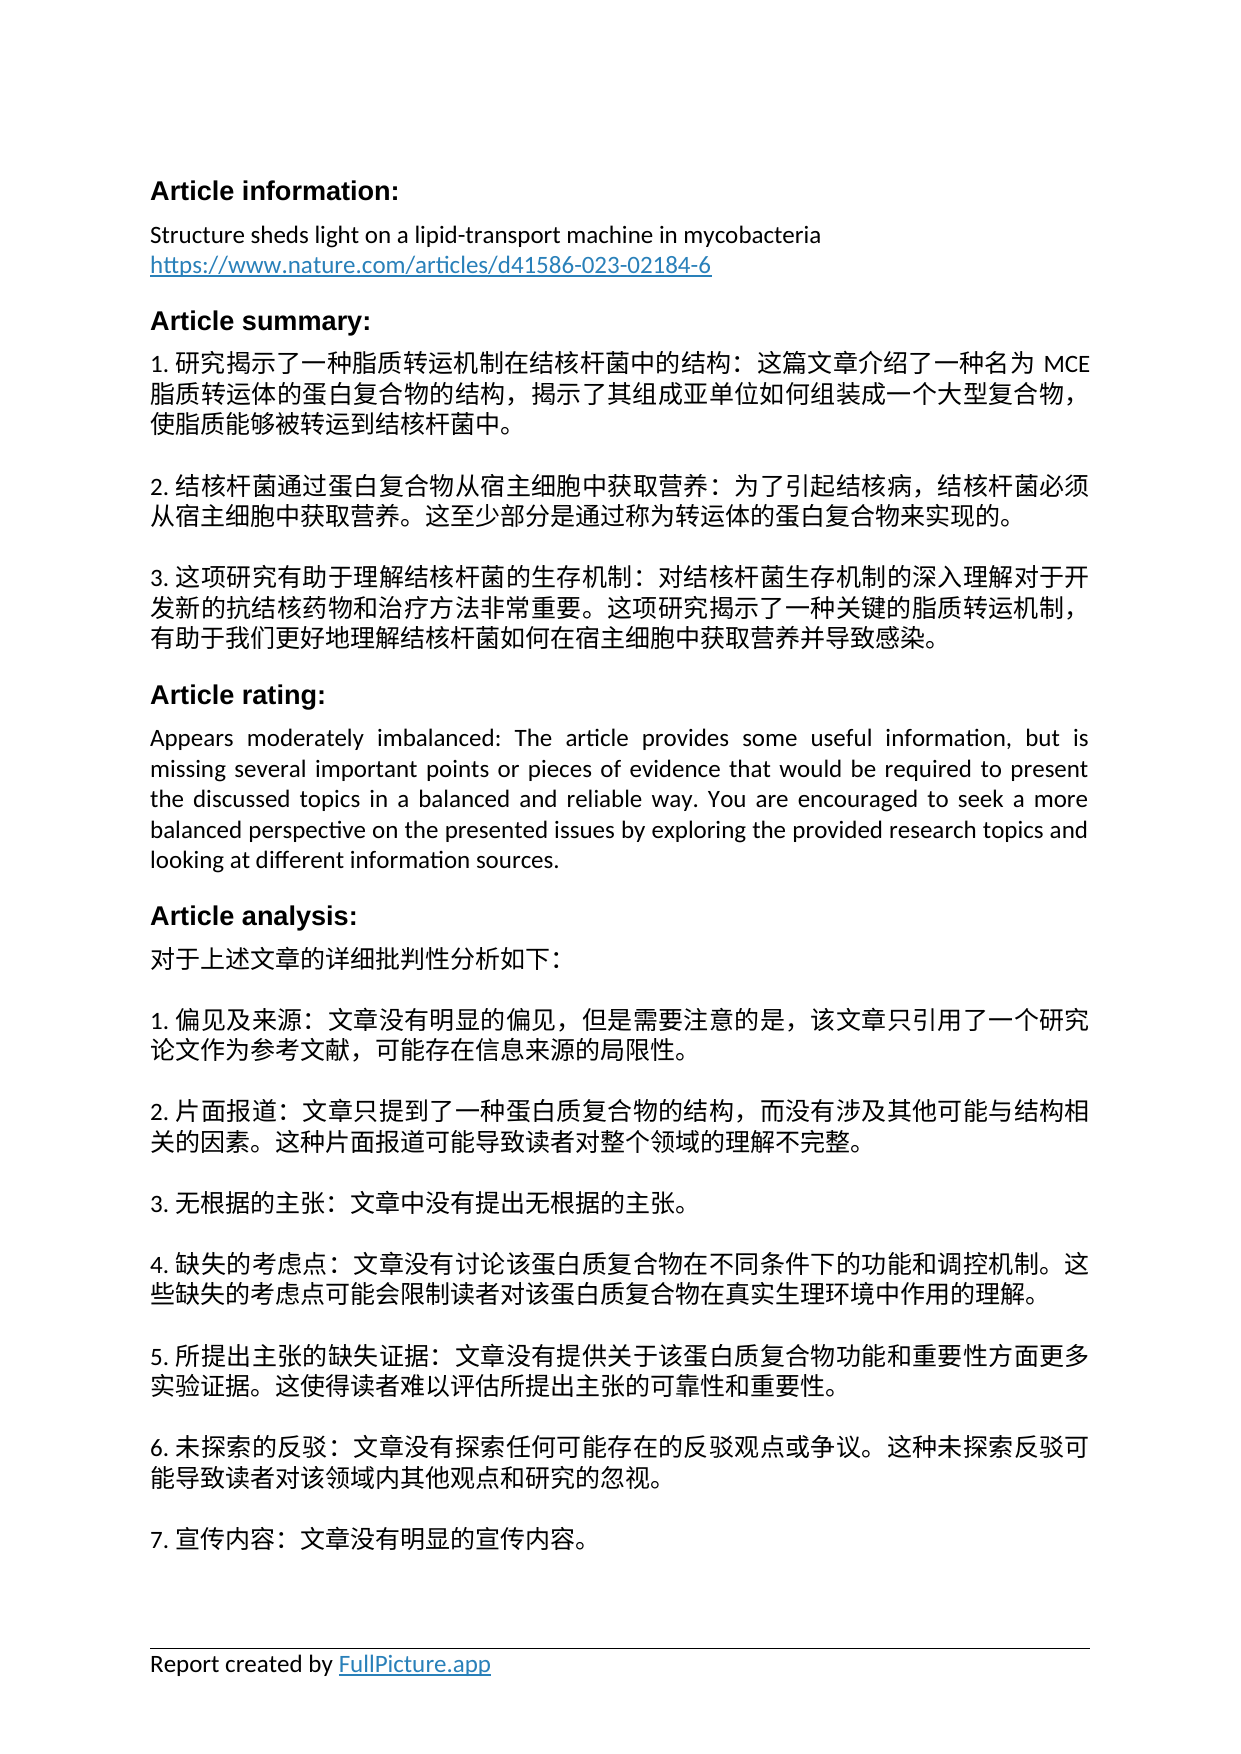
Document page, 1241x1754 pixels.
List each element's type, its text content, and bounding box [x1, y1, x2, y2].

text 2. 片面报道：文章只提到了一种蛋白质复合物的结构，而没有涉及其他可能与结构相关的因素。这种片面报道可能导致读者对整个领域的理解不完整。 [150, 1096, 1090, 1157]
subtitle Article information: [150, 175, 1090, 206]
text 5. 所提出主张的缺失证据：文章没有提供关于该蛋白质复合物功能和重要性方面更多实验证据。这使得读者难以评估所提出主张的可靠性和重要性。 [150, 1341, 1090, 1402]
text 4. 缺失的考虑点：文章没有讨论该蛋白质复合物在不同条件下的功能和调控机制。这些缺失的考虑点可能会限制读者对该蛋白质复合物在真实生理环境中作用的理解。 [150, 1249, 1090, 1310]
subtitle Article rating: [150, 679, 1090, 710]
text 3. 无根据的主张：文章中没有提出无根据的主张。 [150, 1188, 1090, 1218]
text 对于上述文章的详细批判性分析如下： [150, 944, 1090, 974]
text Appears moderately imbalanced: The article provides some useful information, but is missing several important points or pieces of evidence that would be required to present the discussed topics in a balanced and reliable way. You are encouraged to seek a more balanced perspective on the presented issues by exploring the provided research topics and looking at different information sources. [150, 722, 1090, 875]
text 1. 偏见及来源：文章没有明显的偏见，但是需要注意的是，该文章只引用了一个研究论文作为参考文献，可能存在信息来源的局限性。 [150, 1005, 1090, 1066]
text 6. 未探索的反驳：文章没有探索任何可能存在的反驳观点或争议。这种未探索反驳可能导致读者对该领域内其他观点和研究的忽视。 [150, 1432, 1090, 1493]
text 7. 宣传内容：文章没有明显的宣传内容。 [150, 1524, 1090, 1554]
text 2. 结核杆菌通过蛋白复合物从宿主细胞中获取营养：为了引起结核病，结核杆菌必须从宿主细胞中获取营养。这至少部分是通过称为转运体的蛋白复合物来实现的。 [150, 471, 1090, 532]
text Structure sheds light on a lipid-transport machine in mycobacteriahttps://www.nature.com/articles/d41586-023-02184-6 [150, 219, 1090, 280]
text 3. 这项研究有助于理解结核杆菌的生存机制：对结核杆菌生存机制的深入理解对于开发新的抗结核药物和治疗方法非常重要。这项研究揭示了一种关键的脂质转运机制，有助于我们更好地理解结核杆菌如何在宿主细胞中获取营养并导致感染。 [150, 562, 1090, 654]
text 1. 研究揭示了一种脂质转运机制在结核杆菌中的结构：这篇文章介绍了一种名为MCE脂质转运体的蛋白复合物的结构，揭示了其组成亚单位如何组装成一个大型复合物，使脂质能够被转运到结核杆菌中。 [150, 348, 1090, 440]
subtitle Article analysis: [150, 900, 1090, 931]
subtitle Article summary: [150, 305, 1090, 336]
